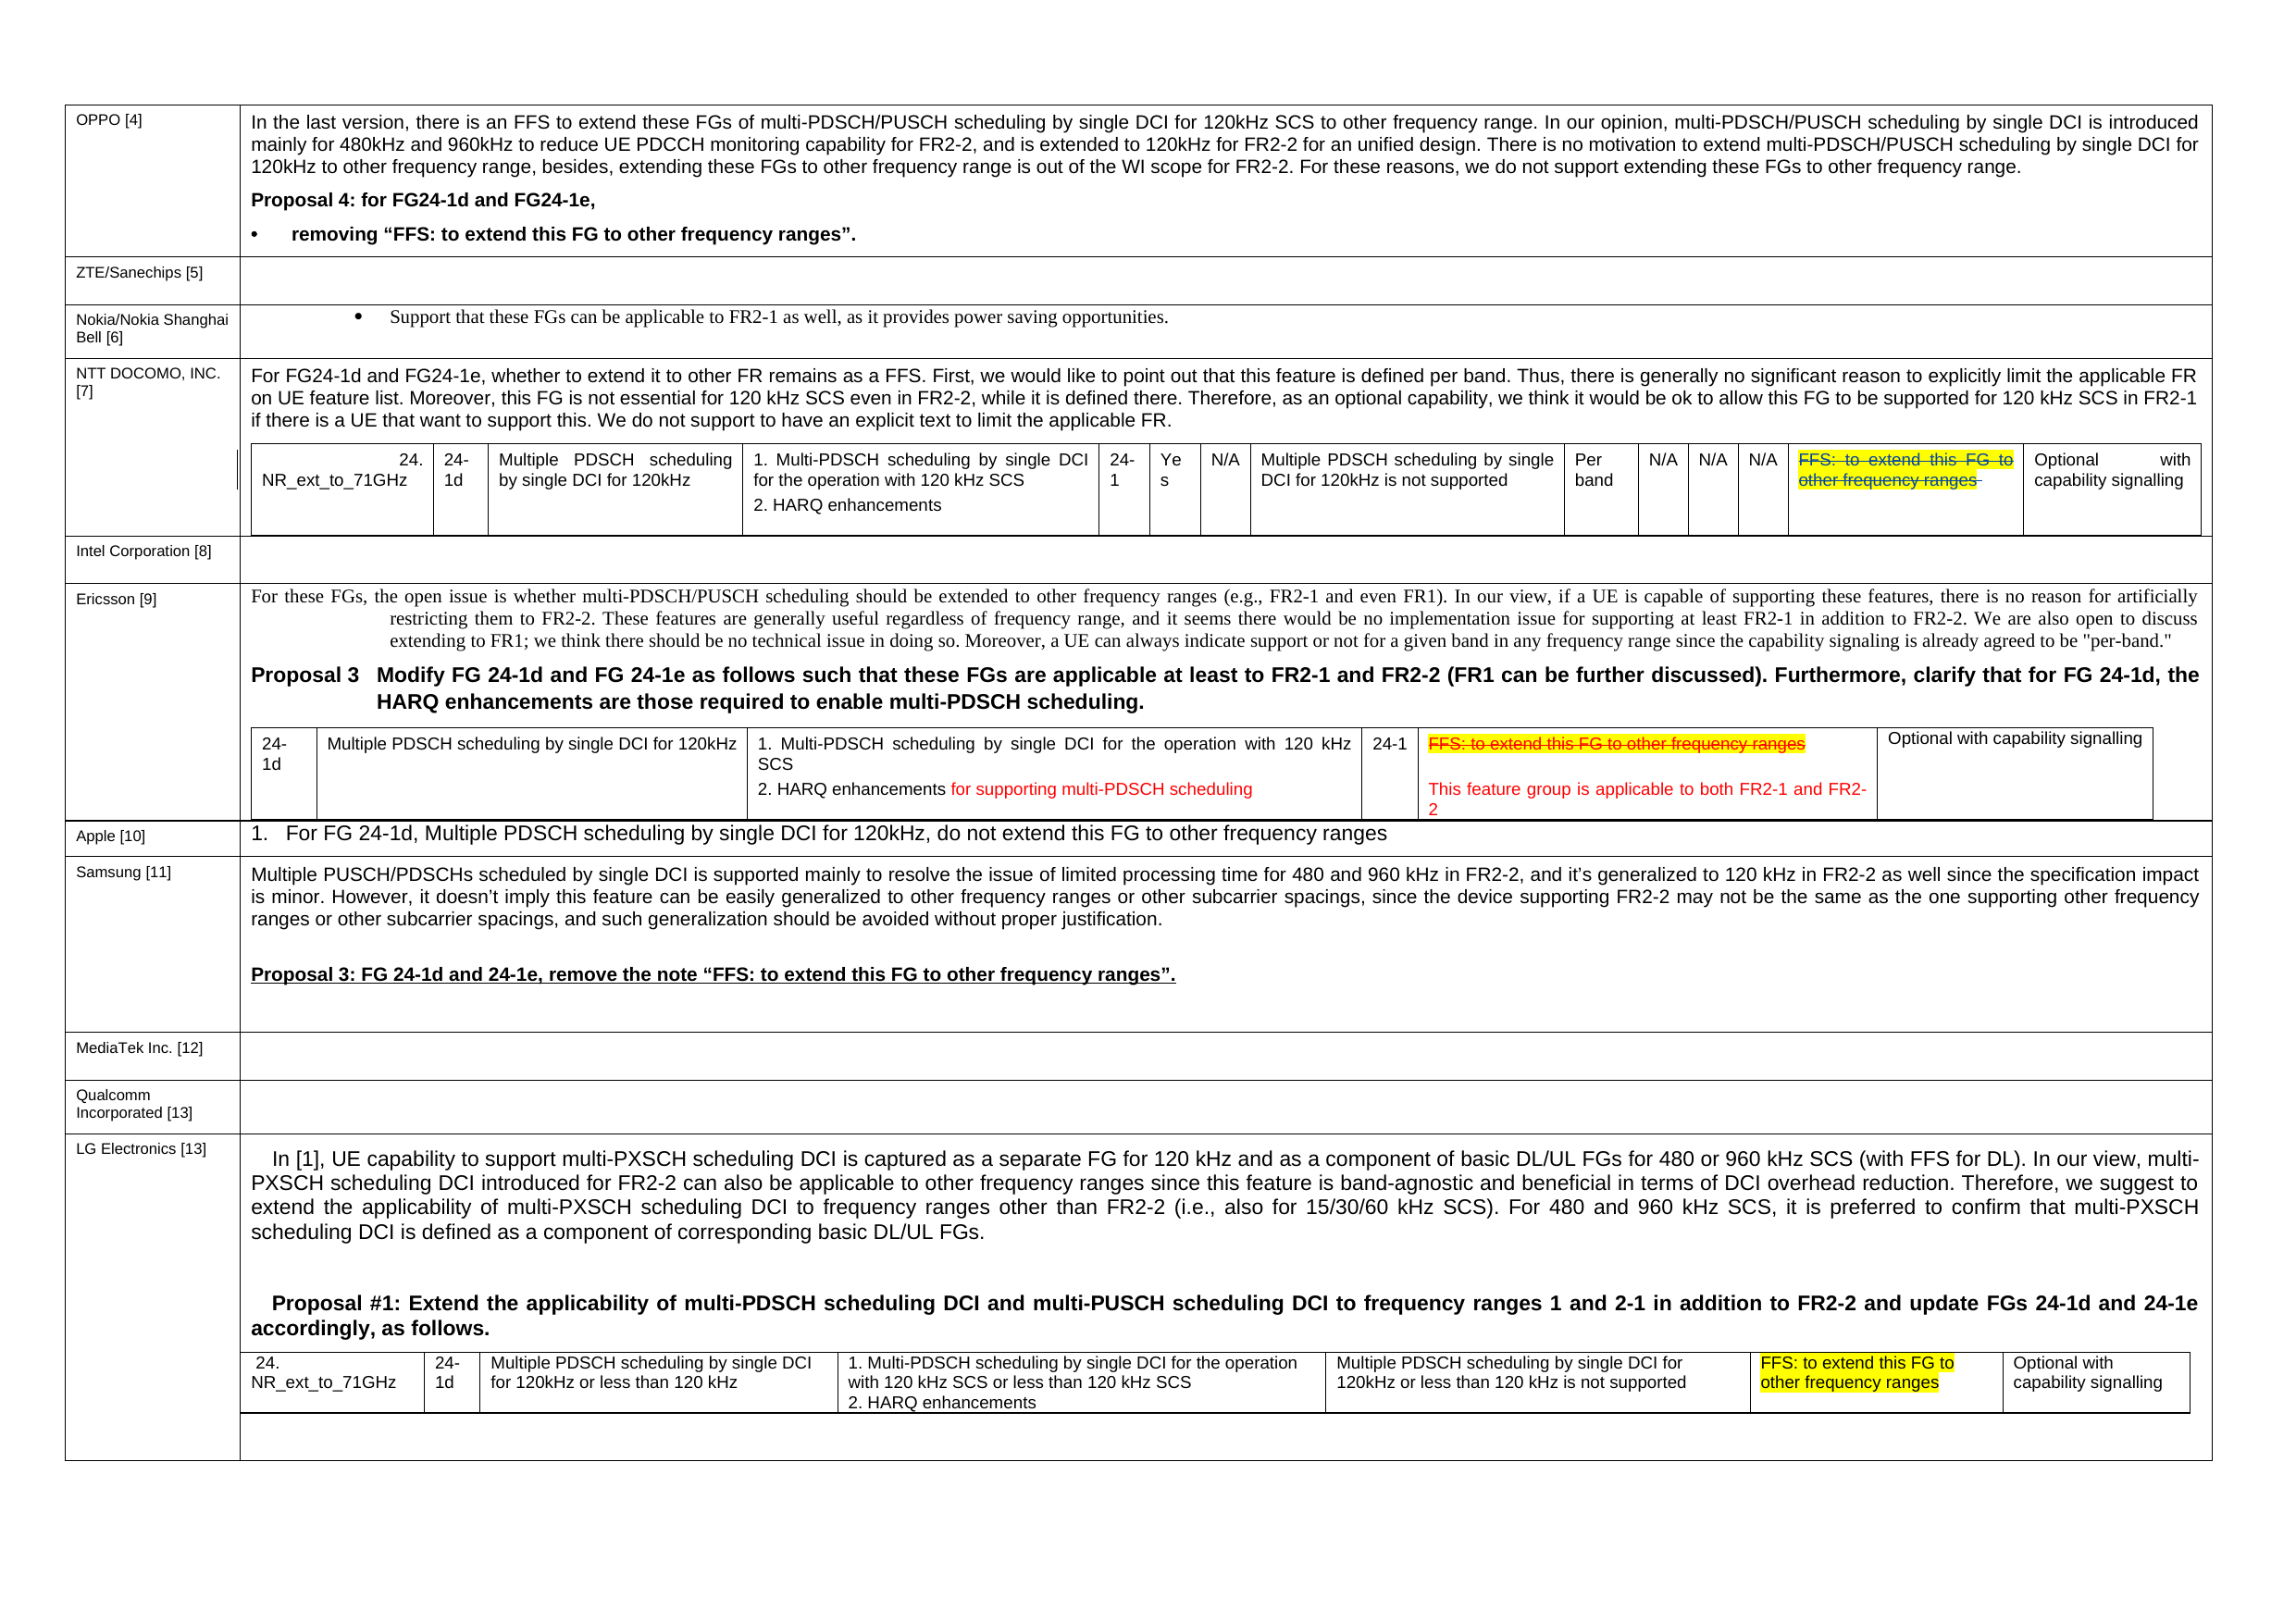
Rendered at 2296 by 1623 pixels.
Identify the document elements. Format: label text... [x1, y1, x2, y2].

table_cell Apple [10] [66, 822, 240, 856]
table_cell MediaTek Inc. [12] [66, 1033, 240, 1080]
table_cell [241, 1033, 2212, 1080]
table_cell For FG24-1d and FG24-1e, whether to extend it to other FR remains as a FFS. First, we would like to point out that this feature is defined per band. Thus, there is generally no significant reason to explicitly limit the applicable FR on UE feature list. Moreover, this FG is not essential for 120 kHz SCS even in FR2-2, while it is defined there. Therefore, as an optional capability, we think it would be ok to allow this FG to be supported for 120 kHz SCS in FR2-1 if there is a UE that want to support this. We do not support to have an explicit text to limit the applicable FR. [241, 359, 2212, 536]
table_cell Multiple PUSCH/PDSCHs scheduled by single DCI is supported mainly to resolve the issue of limited processing time for 480 and 960 kHz in FR2-2, and it’s generalized to 120 kHz in FR2-2 as well since the specification impact is minor. However, it doesn’t imply this feature can be easily generalized to other frequency ranges or other subcarrier spacings, since the device supporting FR2-2 may not be the same as the one supporting other frequency ranges or other subcarrier spacings, and such generalization should be avoided without proper justification. Proposal 3: FG 24-1d and 24-1e, remove the note “FFS: to extend this FG to other frequency ranges”. [241, 857, 2212, 1032]
table_cell [241, 537, 2212, 583]
table_cell Samsung [11] [66, 857, 240, 1032]
table_cell Ericsson [9] [66, 584, 240, 820]
table_cell [241, 257, 2212, 304]
table_cell Qualcomm Incorporated [13] [66, 1081, 240, 1134]
table_cell In the last version, there is an FFS to extend these FGs of multi-PDSCH/PUSCH scheduling by single DCI for 120kHz SCS to other frequency range. In our opinion, multi-PDSCH/PUSCH scheduling by single DCI is introduced mainly for 480kHz and 960kHz to reduce UE PDCCH monitoring capability for FR2-2, and is extended to 120kHz for FR2-2 for an unified design. There is no motivation to extend multi-PDSCH/PUSCH scheduling by single DCI for 120kHz to other frequency range, besides, extending these FGs to other frequency range is out of the WI scope for FR2-2. For these reasons, we do not support extending these FGs to other frequency range. Proposal 4: for FG24-1d and FG24-1e, removing “FFS: to extend this FG to other frequency ranges”. [241, 105, 2212, 256]
table_cell NTT DOCOMO, INC. [7] [66, 359, 240, 536]
table_cell Support that these FGs can be applicable to FR2-1 as well, as it provides power saving opportunities. [241, 305, 2212, 358]
table_cell ZTE/Sanechips [5] [66, 257, 240, 304]
table_cell LG Electronics [14] [66, 1134, 240, 1460]
table_cell OPPO [4] [66, 105, 240, 256]
table_cell [241, 1081, 2212, 1134]
table_cell For FG 24-1d, Multiple PDSCH scheduling by single DCI for 120kHz, do not extend this FG to other frequency ranges [241, 822, 2212, 856]
table_cell Nokia/Nokia Shanghai Bell [6] [66, 305, 240, 358]
table_cell For these FGs, the open issue is whether multi-PDSCH/PUSCH scheduling should be extended to other frequency ranges (e.g., FR2-1 and even FR1). In our view, if a UE is capable of supporting these features, there is no reason for artificially restricting them to FR2-2. These features are generally useful regardless of frequency range, and it seems there would be no implementation issue for supporting at least FR2-1 in addition to FR2-2. We are also open to discuss extending to FR1; we think there should be no technical issue in doing so. Moreover, a UE can always indicate support or not for a given band in any frequency range since the capability signaling is already agreed to be "per-band." Modify FG 24-1d and FG 24-1e as follows such that these FGs are applicable at least to FR2-1 and FR2-2 (FR1 can be further discussed). Furthermore, clarify that for FG 24-1d, the HARQ enhancements are those required to enable multi-PDSCH scheduling. [241, 584, 2212, 820]
table_cell In [1], UE capability to support multi-PXSCH scheduling DCI is captured as a separate FG for 120 kHz and as a component of basic DL/UL FGs for 480 or 960 kHz SCS (with FFS for DL). In our view, multi-PXSCH scheduling DCI introduced for FR2-2 can also be applicable to other frequency ranges since this feature is band-agnostic and beneficial in terms of DCI overhead reduction. Therefore, we suggest to extend the applicability of multi-PXSCH scheduling DCI to frequency ranges other than FR2-2 (i.e., also for 15/30/60 kHz SCS). For 480 and 960 kHz SCS, it is preferred to confirm that multi-PXSCH scheduling DCI is defined as a component of corresponding basic DL/UL FGs. Proposal #1: Extend the applicability of multi-PDSCH scheduling DCI and multi-PUSCH scheduling DCI to frequency ranges 1 and 2-1 in addition to FR2-2 and update FGs 24-1d and 24-1e accordingly, as follows. [241, 1134, 2212, 1460]
table_cell Intel Corporation [8] [66, 537, 240, 583]
